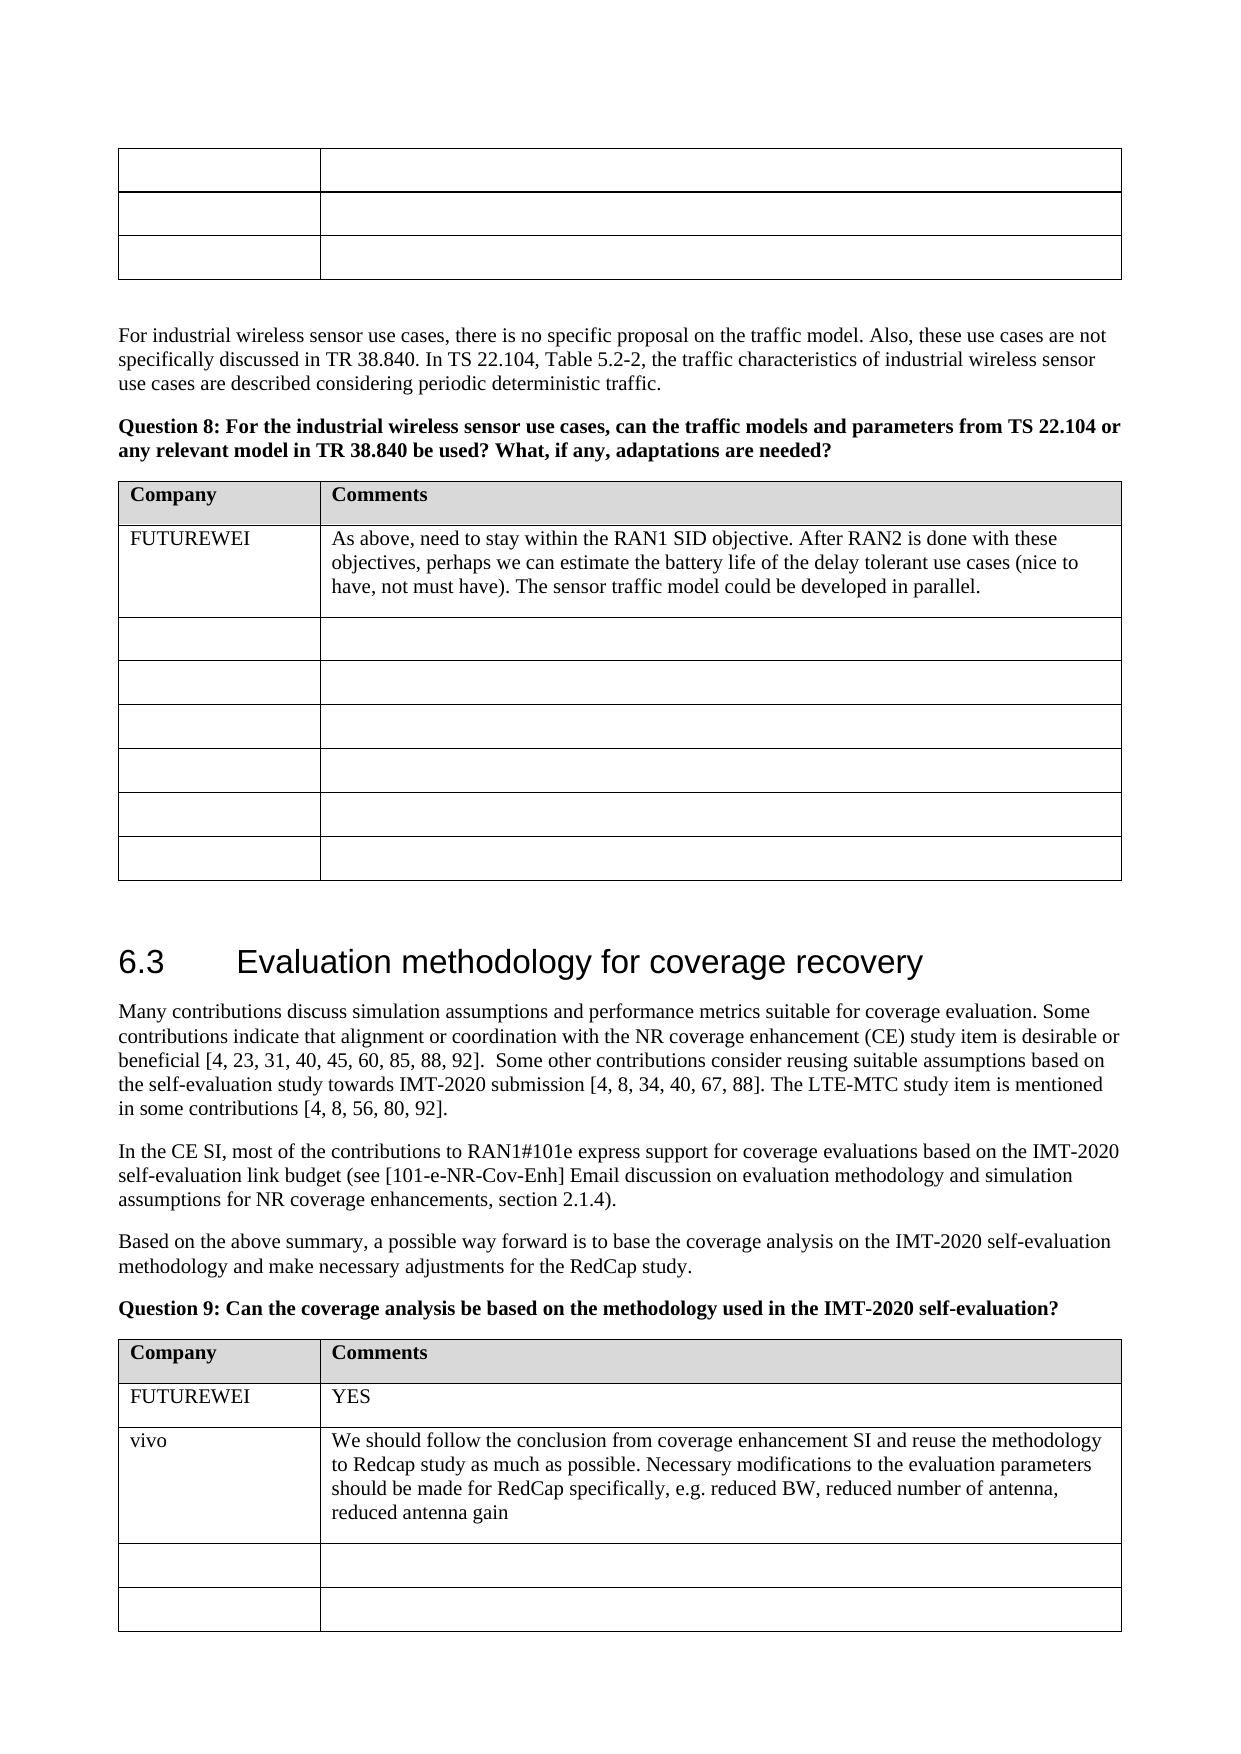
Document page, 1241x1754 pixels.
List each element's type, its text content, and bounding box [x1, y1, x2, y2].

table_cell [119, 793, 320, 836]
table_cell As above, need to stay within the RAN1 SID objective. After RAN2 is done with these objectives, perhaps we can estimate the battery life of the delay tolerant use cases (nice to have, not must have). The sensor traffic model could be developed in parallel. [321, 526, 1121, 617]
table_cell FUTUREWEI [119, 1384, 320, 1427]
table_cell [119, 837, 320, 880]
table_cell [321, 1588, 1121, 1631]
table_header Company [119, 482, 320, 524]
text In the CE SI, most of the contributions to RAN1#101e express support for coverage evaluations based on the IMT-2020 self-evaluation link budget (see [101-e-NR-Cov-Enh] Email discussion on evaluation methodology and simulation assumptions for NR coverage enhancements, section 2.1.4). [118, 1138, 1122, 1211]
table_cell [321, 236, 1121, 279]
table_cell vivo [119, 1428, 320, 1543]
table_cell [119, 705, 320, 748]
table_cell [321, 793, 1121, 836]
table_cell [119, 618, 320, 660]
table_cell [321, 661, 1121, 704]
table_cell [119, 1588, 320, 1631]
table_header Comments [321, 482, 1121, 524]
table_cell [119, 661, 320, 704]
subtitle 6.3 Evaluation methodology for coverage recovery [118, 942, 1122, 981]
text Based on the above summary, a possible way forward is to base the coverage analysis on the IMT-2020 self-evaluation methodology and make necessary adjustments for the RedCap study. [118, 1229, 1122, 1278]
text Many contributions discuss simulation assumptions and performance metrics suitable for coverage evaluation. Some contributions indicate that alignment or coordination with the NR coverage enhancement (CE) study item is desirable or beneficial [4, 23, 31, 40, 45, 60, 85, 88, 92]. Some other contributions consider reusing suitable assumptions based on the self-evaluation study towards IMT-2020 submission [4, 8, 34, 40, 67, 88]. The LTE-MTC study item is mentioned in some contributions [4, 8, 56, 80, 92]. [118, 999, 1122, 1120]
table_header Company [119, 1340, 320, 1383]
table_header Comments [321, 1340, 1121, 1383]
table_cell FUTUREWEI [119, 526, 320, 617]
table_cell [321, 618, 1121, 660]
table_cell [321, 149, 1121, 191]
text Question 9: Can the coverage analysis be based on the methodology used in the IMT-2020 self-evaluation? [118, 1296, 1122, 1320]
table_cell [321, 193, 1121, 235]
table_cell [119, 1544, 320, 1587]
text Question 8: For the industrial wireless sensor use cases, can the traffic models and parameters from TS 22.104 or any relevant model in TR 38.840 be used? What, if any, adaptations are needed? [118, 414, 1122, 462]
table_cell [321, 705, 1121, 748]
table_cell [119, 749, 320, 792]
table_cell [321, 837, 1121, 880]
table_cell [321, 749, 1121, 792]
table_cell We should follow the conclusion from coverage enhancement SI and reuse the methodology to Redcap study as much as possible. Necessary modifications to the evaluation parameters should be made for RedCap specifically, e.g. reduced BW, reduced number of antenna, reduced antenna gain [321, 1428, 1121, 1543]
table_cell [119, 149, 320, 191]
table_cell [321, 1544, 1121, 1587]
table_cell YES [321, 1384, 1121, 1427]
text For industrial wireless sensor use cases, there is no specific proposal on the traffic model. Also, these use cases are not specifically discussed in TR 38.840. In TS 22.104, Table 5.2-2, the traffic characteristics of industrial wireless sensor use cases are described considering periodic deterministic traffic. [118, 323, 1122, 395]
table_cell [119, 193, 320, 235]
table_cell [119, 236, 320, 279]
